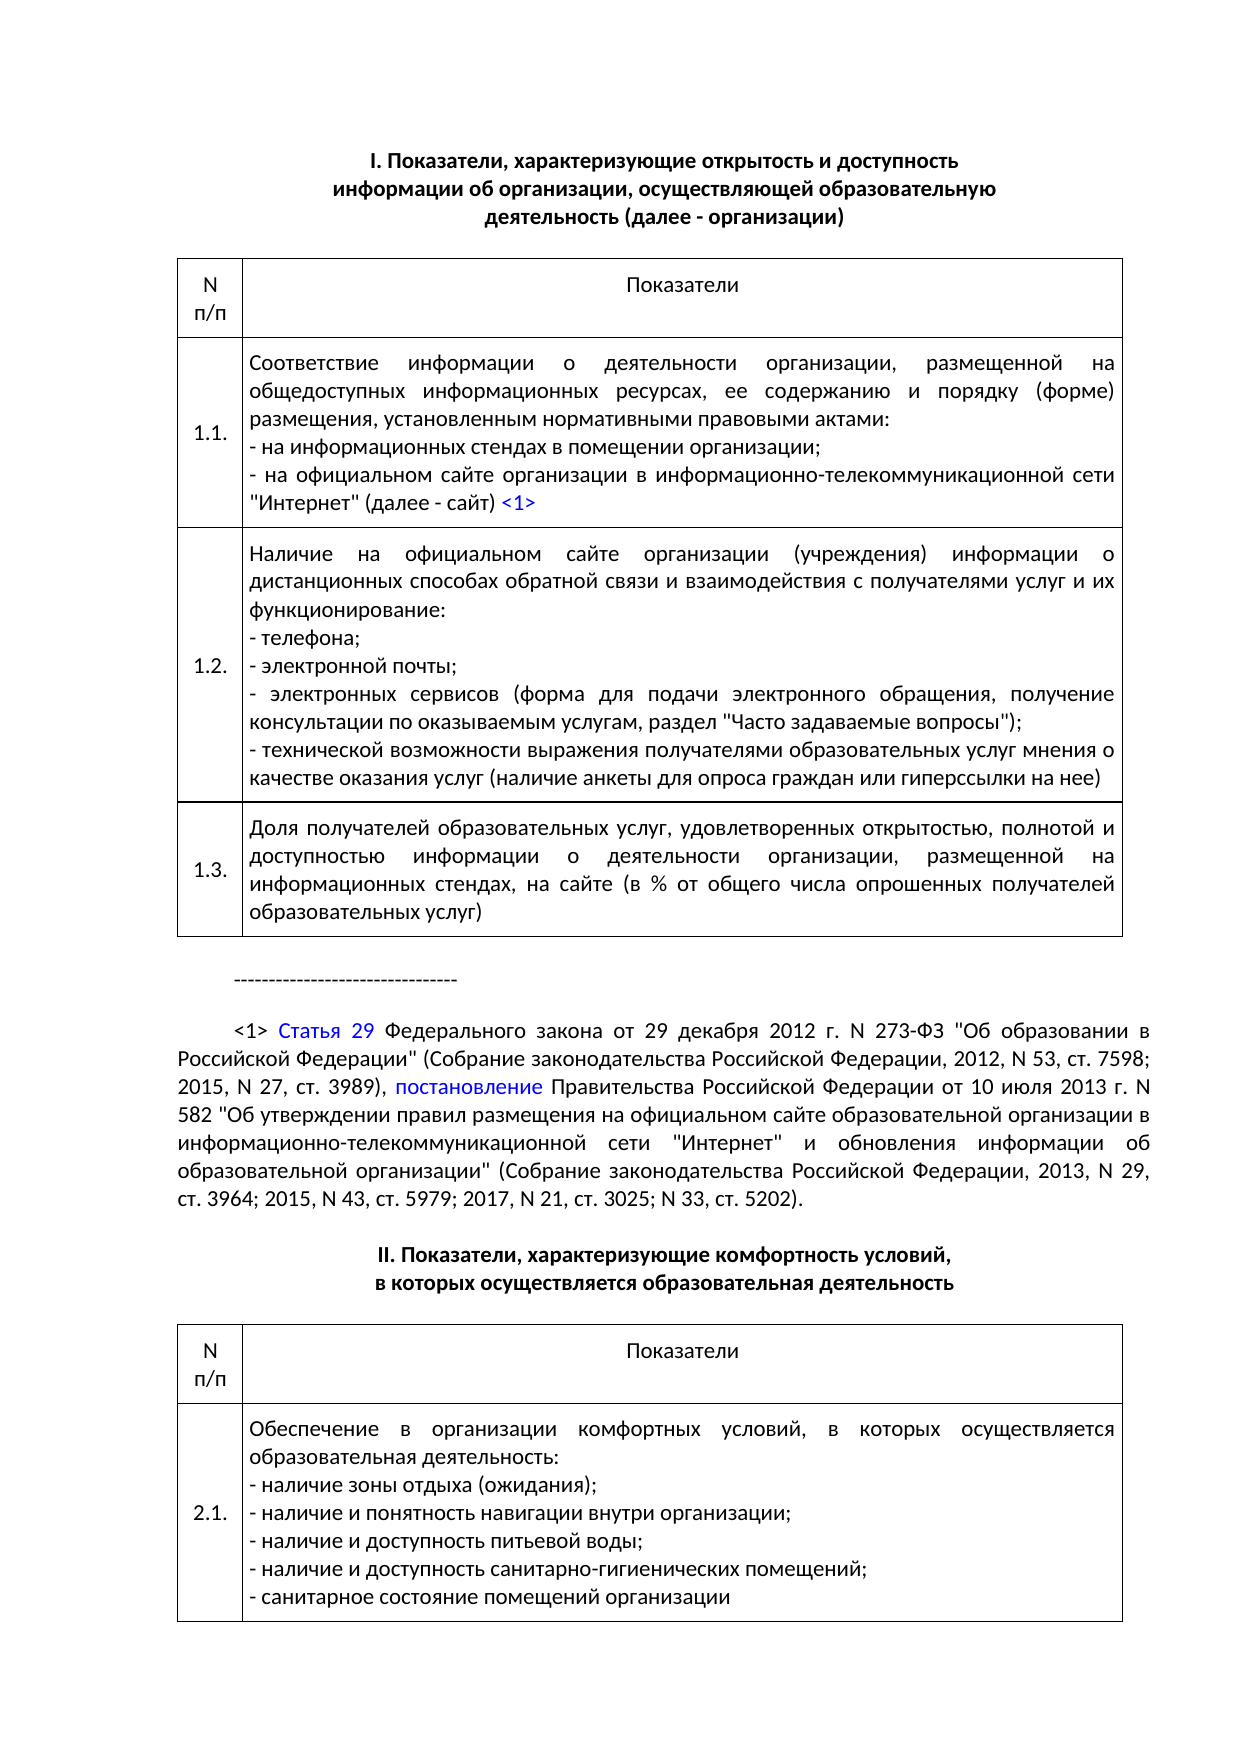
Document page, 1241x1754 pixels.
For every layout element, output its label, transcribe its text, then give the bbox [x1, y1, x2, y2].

table_cell 1.1. [178, 338, 242, 527]
table_header N п/п [178, 1325, 242, 1402]
table_cell Обеспечение в организации комфортных условий, в которых осуществляется образовательная деятельность: - наличие зоны отдыха (ожидания); - наличие и понятность навигации внутри организации; - наличие и доступность питьевой воды; - наличие и доступность санитарно-гигиенических помещений; - санитарное состояние помещений организации [243, 1404, 1122, 1621]
table_cell Наличие на официальном сайте организации (учреждения) информации о дистанционных способах обратной связи и взаимодействия с получателями услуг и их функционирование: - телефона; - электронной почты; - электронных сервисов (форма для подачи электронного обращения, получение консультации по оказываемым услугам, раздел "Часто задаваемые вопросы"); - технической возможности выражения получателями образовательных услуг мнения о качестве оказания услуг (наличие анкеты для опроса граждан или гиперссылки на нее) [243, 528, 1122, 801]
table_cell Соответствие информации о деятельности организации, размещенной на общедоступных информационных ресурсах, ее содержанию и порядку (форме) размещения, установленным нормативными правовыми актами: - на информационных стендах в помещении организации; - на официальном сайте организации в информационно-телекоммуникационной сети "Интернет" (далее - сайт) <1> [243, 338, 1122, 527]
table_header Показатели [243, 1325, 1122, 1402]
title информации об организации, осуществляющей образовательную [177, 174, 1152, 202]
table_header N п/п [178, 259, 242, 337]
title в которых осуществляется образовательная деятельность [177, 1268, 1152, 1296]
table_cell 2.1. [178, 1404, 242, 1621]
table_cell Доля получателей образовательных услуг, удовлетворенных открытостью, полнотой и доступностью информации о деятельности организации, размещенной на информационных стендах, на сайте (в % от общего числа опрошенных получателей образовательных услуг) [243, 803, 1122, 936]
text <1> Статья 29 Федерального закона от 29 декабря 2012 г. N 273-ФЗ "Об образовании в Российской Федерации" (Собрание законодательства Российской Федерации, 2012, N 53, ст. 7598; 2015, N 27, ст. 3989), постановление Правительства Российской Федерации от 10 июля 2013 г. N 582 "Об утверждении правил размещения на официальном сайте образовательной организации в информационно-телекоммуникационной сети "Интернет" и обновления информации об образовательной организации" (Собрание законодательства Российской Федерации, 2013, N 29, ст. 3964; 2015, N 43, ст. 5979; 2017, N 21, ст. 3025; N 33, ст. 5202). [177, 1016, 1152, 1212]
table_header Показатели [243, 259, 1122, 337]
title I. Показатели, характеризующие открытость и доступность [177, 146, 1152, 174]
table_cell 1.3. [178, 803, 242, 936]
title деятельность (далее - организации) [177, 202, 1152, 230]
text -------------------------------- [177, 965, 1152, 993]
title II. Показатели, характеризующие комфортность условий, [177, 1240, 1152, 1268]
table_cell 1.2. [178, 528, 242, 801]
